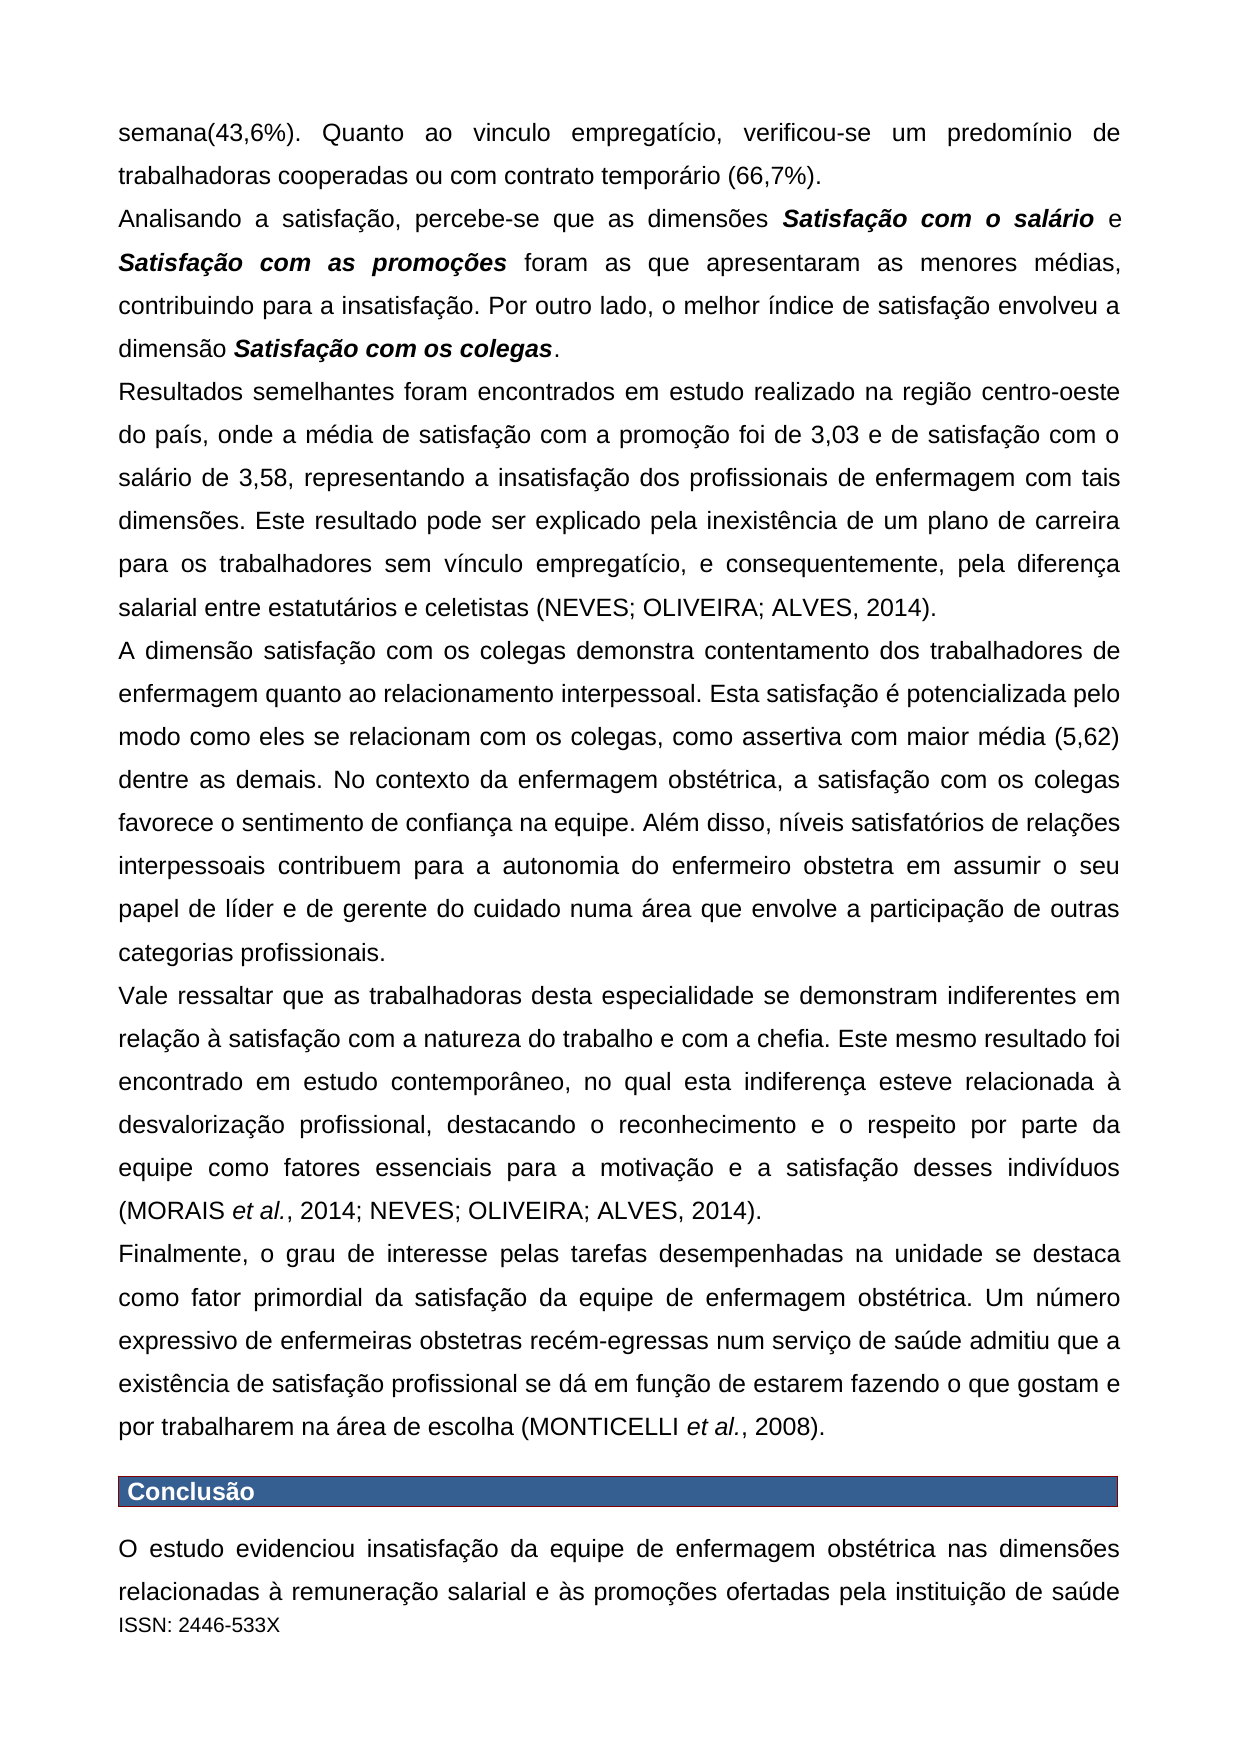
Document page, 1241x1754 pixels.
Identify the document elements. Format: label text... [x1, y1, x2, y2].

text Resultados semelhantes foram encontrados em estudo realizado na região centro-oeste do país, onde a média de satisfação com a promoção foi de 3,03 e de satisfação com o salário de 3,58, representando a insatisfação dos profissionais de enfermagem com tais dimensões. Este resultado pode ser explicado pela inexistência de um plano de carreira para os trabalhadores sem vínculo empregatício, e consequentemente, pela diferença salarial entre estatutários e celetistas (NEVES; OLIVEIRA; ALVES, 2014). [118, 377, 1122, 621]
text Conclusão [119, 1477, 1117, 1506]
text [118, 118, 1122, 190]
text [118, 1533, 1122, 1605]
text Vale ressaltar que as trabalhadoras desta especialidade se demonstram indiferentes em relação à satisfação com a natureza do trabalho e com a chefia. Este mesmo resultado foi encontrado em estudo contemporâneo, no qual esta indiferença esteve relacionada à desvalorização profissional, destacando o reconhecimento e o respeito por parte da equipe como fatores essenciais para a motivação e a satisfação desses indivíduos (MORAIS et al., 2014; NEVES; OLIVEIRA; ALVES, 2014). [118, 981, 1122, 1225]
text Finalmente, o grau de interesse pelas tarefas desempenhadas na unidade se destaca como fator primordial da satisfação da equipe de enfermagem obstétrica. Um número expressivo de enfermeiras obstetras recém-egressas num serviço de saúde admitiu que a existência de satisfação profissional se dá em função de estarem fazendo o que gostam e por trabalharem na área de escolha (MONTICELLI et al., 2008). [118, 1239, 1122, 1441]
text Analisando a satisfação, percebe-se que as dimensões Satisfação com o salário e Satisfação com as promoções foram as que apresentaram as menores médias, contribuindo para a insatisfação. Por outro lado, o melhor índice de satisfação envolveu a dimensão Satisfação com os colegas. [118, 204, 1122, 362]
text A dimensão satisfação com os colegas demonstra contentamento dos trabalhadores de enfermagem quanto ao relacionamento interpessoal. Esta satisfação é potencializada pelo modo como eles se relacionam com os colegas, como assertiva com maior média (5,62) dentre as demais. No contexto da enfermagem obstétrica, a satisfação com os colegas favorece o sentimento de confiança na equipe. Além disso, níveis satisfatórios de relações interpessoais contribuem para a autonomia do enfermeiro obstetra em assumir o seu papel de líder e de gerente do cuidado numa área que envolve a participação de outras categorias profissionais. [118, 636, 1122, 966]
